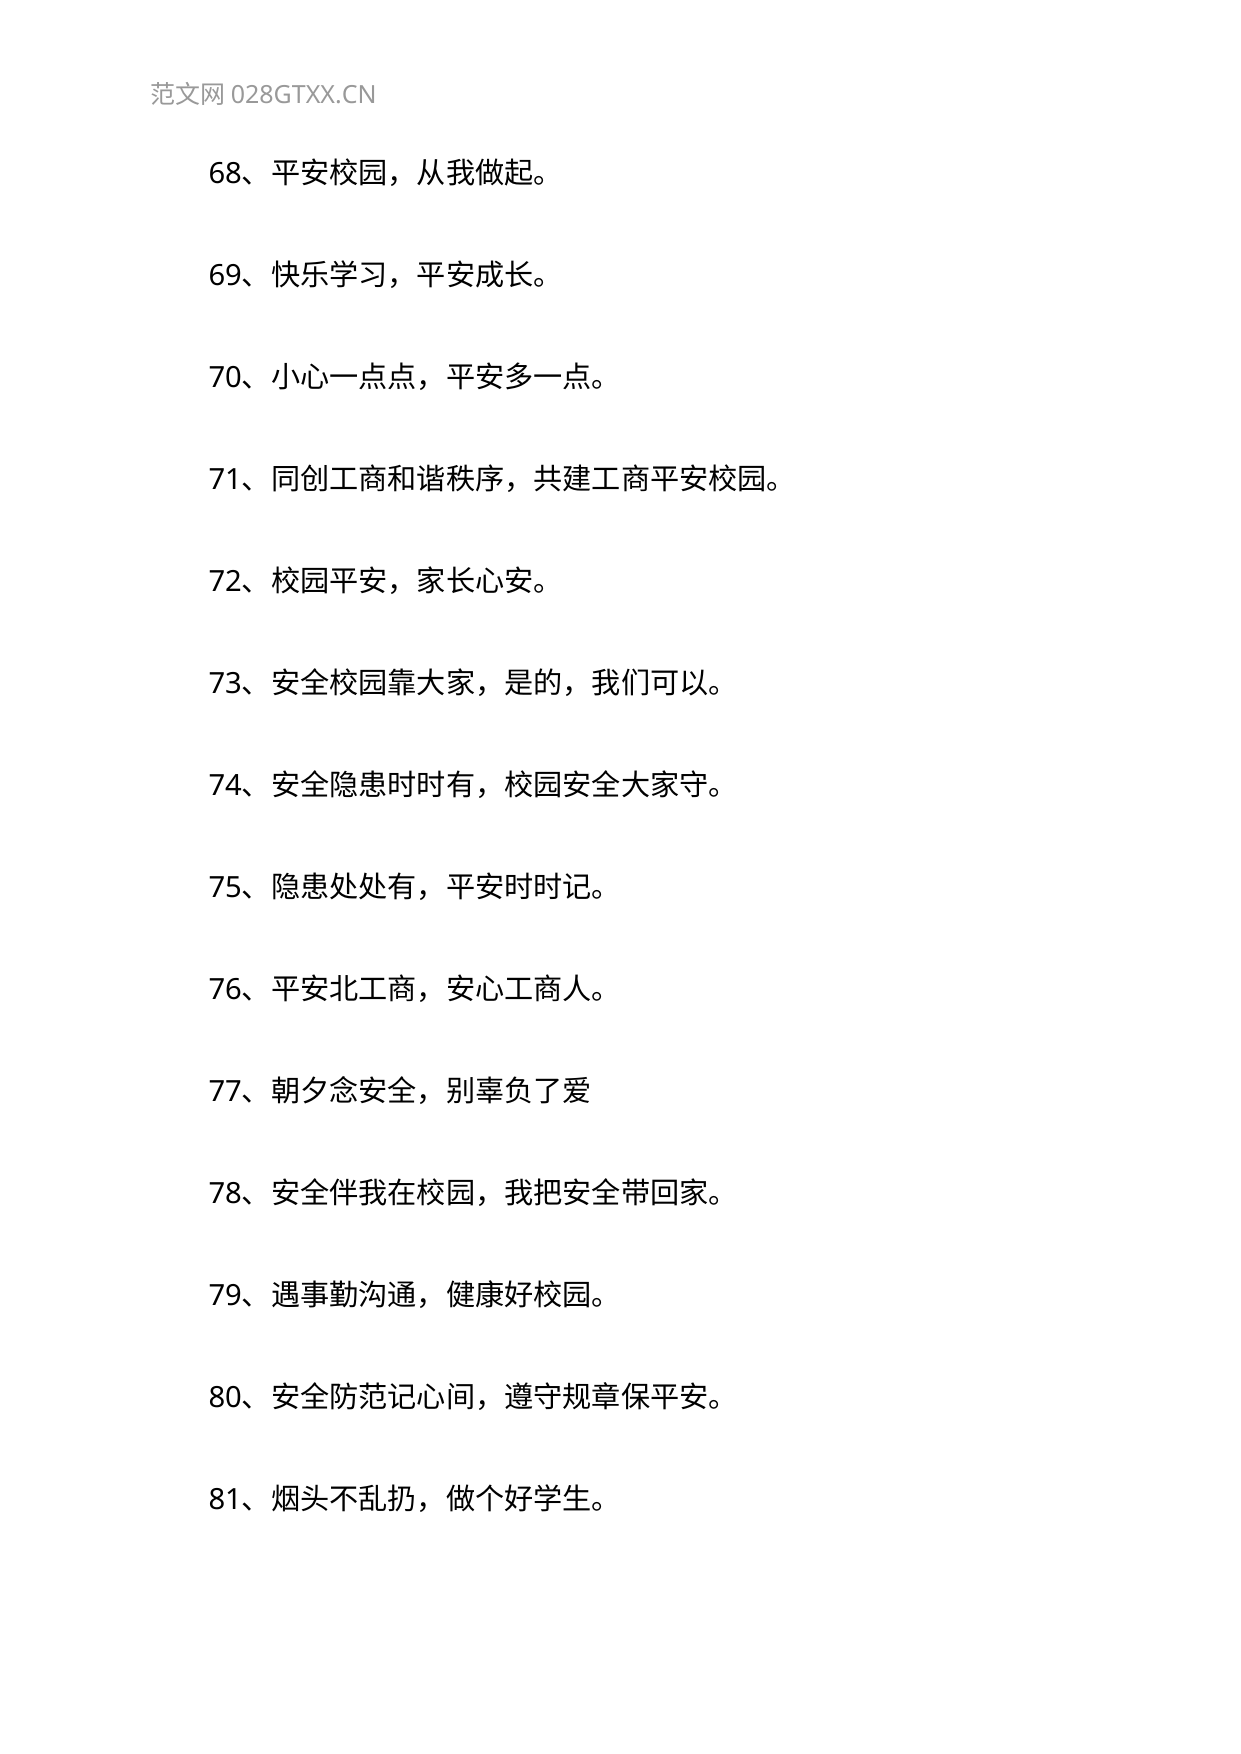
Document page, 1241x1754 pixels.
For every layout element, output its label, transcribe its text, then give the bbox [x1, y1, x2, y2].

text 70、小心一点点，平安多一点。 [150, 354, 1090, 396]
text 69、快乐学习，平安成长。 [150, 252, 1090, 294]
text 80、安全防范记心间，遵守规章保平安。 [150, 1374, 1090, 1416]
text 81、烟头不乱扔，做个好学生。 [150, 1476, 1090, 1518]
text 71、同创工商和谐秩序，共建工商平安校园。 [150, 456, 1090, 498]
text 74、安全隐患时时有，校园安全大家守。 [150, 762, 1090, 804]
text 72、校园平安，家长心安。 [150, 558, 1090, 600]
text 68、平安校园，从我做起。 [150, 150, 1090, 192]
text 73、安全校园靠大家，是的，我们可以。 [150, 660, 1090, 702]
text 79、遇事勤沟通，健康好校园。 [150, 1272, 1090, 1314]
text 76、平安北工商，安心工商人。 [150, 966, 1090, 1008]
text 78、安全伴我在校园，我把安全带回家。 [150, 1170, 1090, 1212]
text 77、朝夕念安全，别辜负了爱 [150, 1068, 1090, 1110]
text 75、隐患处处有，平安时时记。 [150, 864, 1090, 906]
